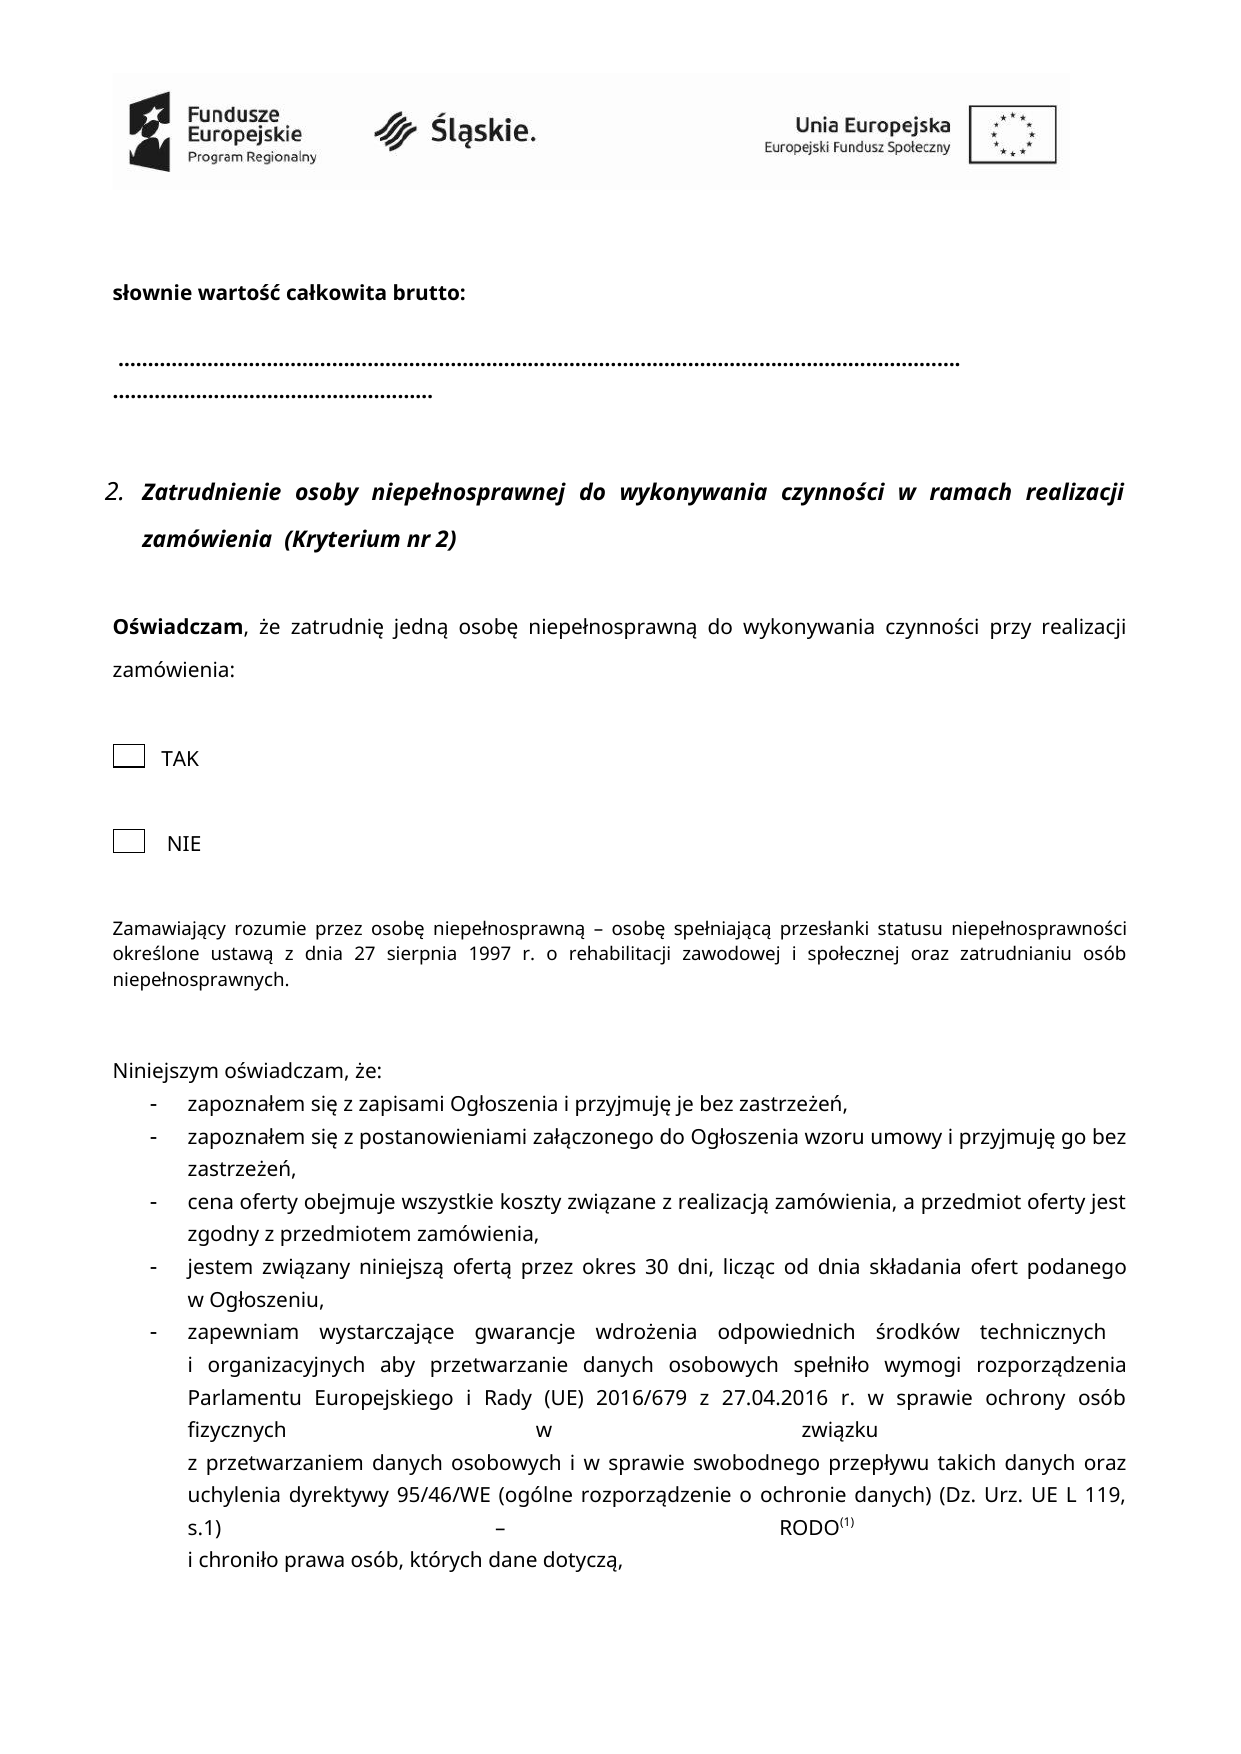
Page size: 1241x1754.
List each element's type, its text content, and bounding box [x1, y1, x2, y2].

text TAK [112, 744, 1128, 773]
list zapewniam wystarczające gwarancje wdrożenia odpowiednich środków technicznych i organizacyjnych aby przetwarzanie danych osobowych spełniło wymogi rozporządzenia Parlamentu Europejskiego i Rady (UE) 2016/679 z 27.04.2016 r. w sprawie ochrony osób fizycznych w związku z przetwarzaniem danych osobowych i w sprawie swobodnego przepływu takich danych oraz uchylenia dyrektywy 95/46/WE (ogólne rozporządzenie o ochronie danych) (Dz. Urz. UE L 119, s.1) – RODO(1) i chroniło prawa osób, których dane dotyczą, [150, 1317, 1128, 1574]
list zapoznałem się z postanowieniami załączonego do Ogłoszenia wzoru umowy i przyjmuję go bez zastrzeżeń, [150, 1122, 1128, 1183]
list jestem związany niniejszą ofertą przez okres 30 dni, licząc od dnia składania ofert podanego w Ogłoszeniu, [150, 1252, 1128, 1313]
list cena oferty obejmuje wszystkie koszty związane z realizacją zamówienia, a przedmiot oferty jest zgodny z przedmiotem zamówienia, [150, 1187, 1128, 1248]
text Zamawiający rozumie przez osobę niepełnosprawną – osobę spełniającą przesłanki statusu niepełnosprawności określone ustawą z dnia 27 sierpnia 1997 r. o rehabilitacji zawodowej i społecznej oraz zatrudnianiu osób niepełnosprawnych. [112, 915, 1128, 991]
list zapoznałem się z zapisami Ogłoszenia i przyjmuję je bez zastrzeżeń, [150, 1089, 1128, 1118]
list Zatrudnienie osoby niepełnosprawnej do wykonywania czynności w ramach realizacji zamówienia (Kryterium nr 2) [104, 473, 1128, 554]
text Niniejszym oświadczam, że: [112, 1057, 1128, 1085]
text NIE [112, 829, 1128, 858]
text słownie wartość całkowita brutto: [112, 278, 1128, 307]
text Oświadczam, że zatrudnię jedną osobę niepełnosprawną do wykonywania czynności przy realizacji zamówienia: [112, 612, 1128, 683]
text …………………………………………………………………………………………………………………………….……………………………………………… [112, 344, 1128, 405]
picture [112, 73, 1070, 190]
